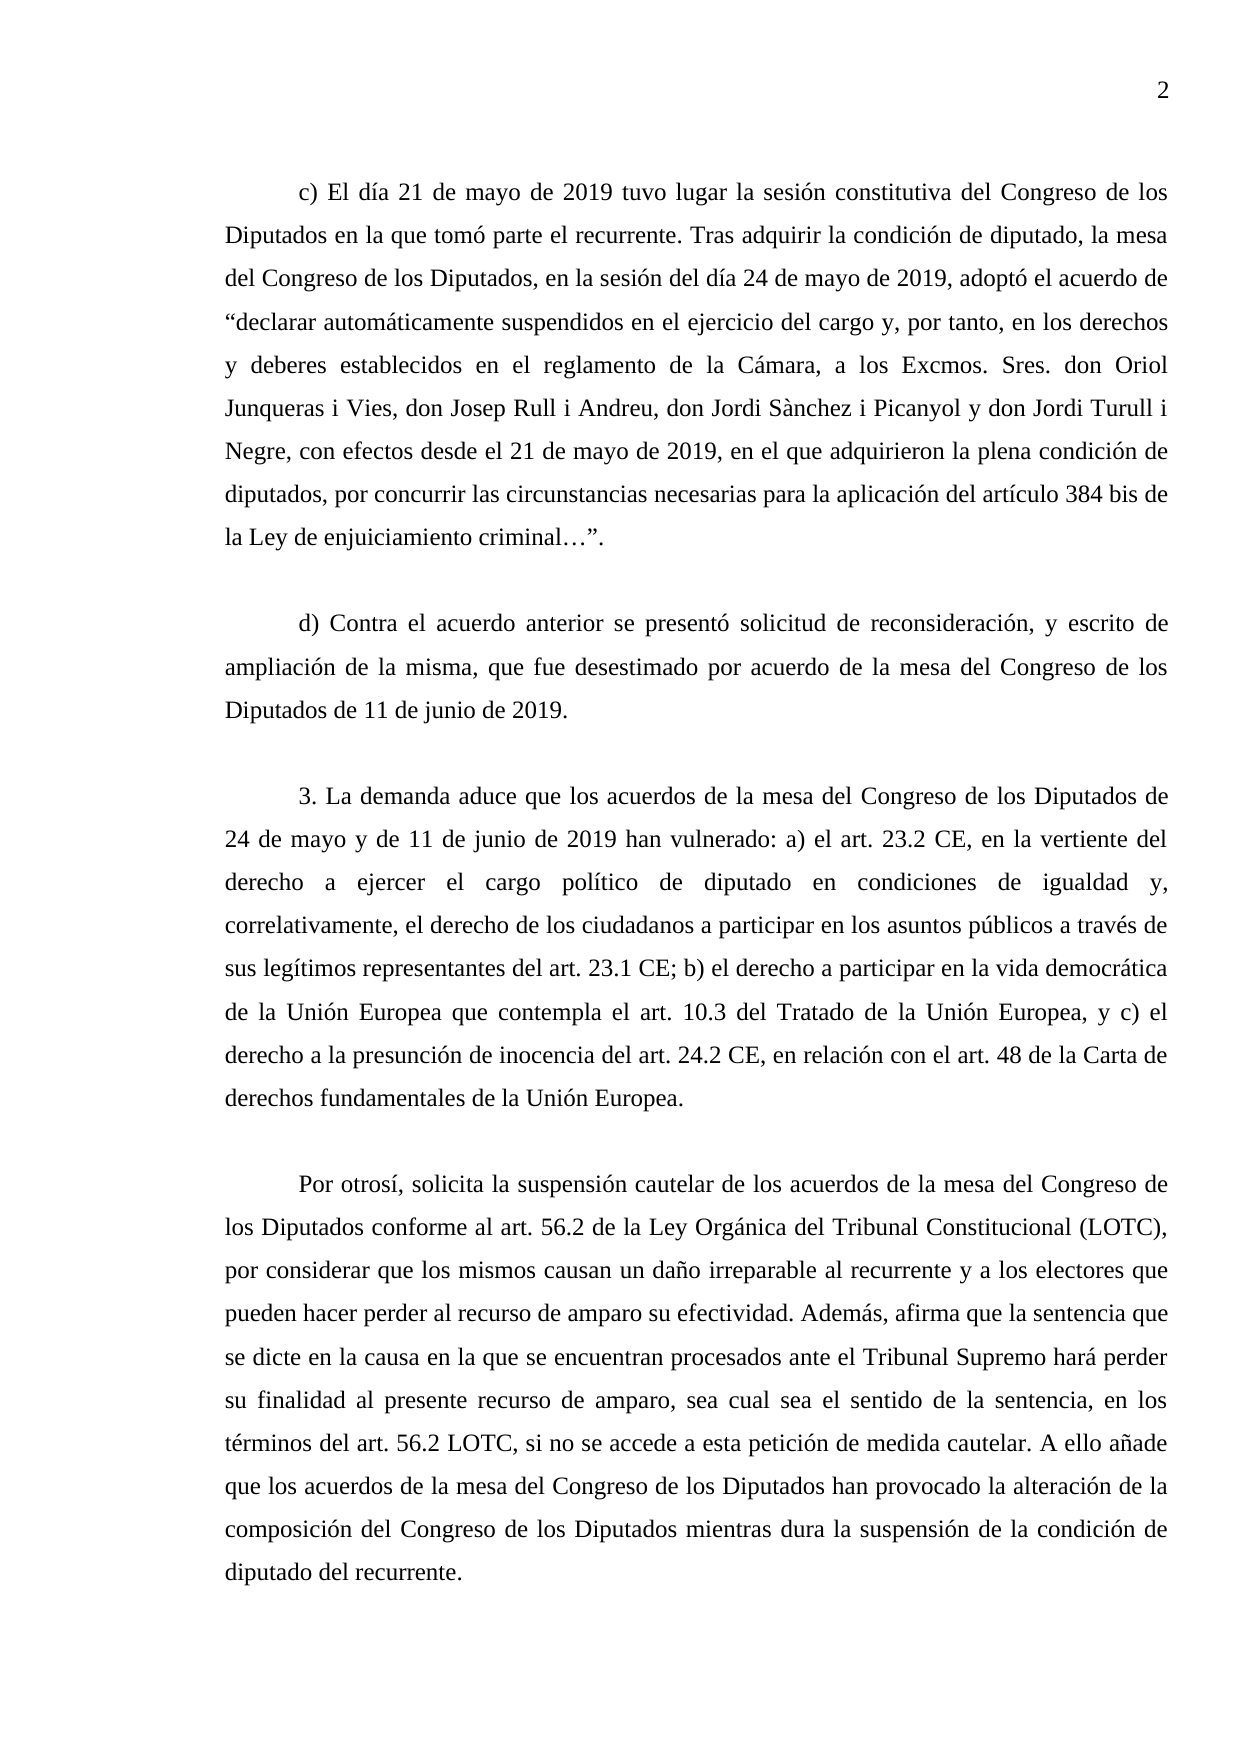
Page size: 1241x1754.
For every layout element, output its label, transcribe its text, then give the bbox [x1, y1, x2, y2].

text Por otrosí, solicita la suspensión cautelar de los acuerdos de la mesa del Congreso de los Diputados conforme al art. 56.2 de la Ley Orgánica del Tribunal Constitucional (LOTC), por considerar que los mismos causan un daño irreparable al recurrente y a los electores que pueden hacer perder al recurso de amparo su efectividad. Además, afirma que la sentencia que se dicte en la causa en la que se encuentran procesados ante el Tribunal Supremo hará perder su finalidad al presente recurso de amparo, sea cual sea el sentido de la sentencia, en los términos del art. 56.2 LOTC, si no se accede a esta petición de medida cautelar. A ello añade que los acuerdos de la mesa del Congreso de los Diputados han provocado la alteración de la composición del Congreso de los Diputados mientras dura la suspensión de la condición de diputado del recurrente. [224, 1169, 1169, 1586]
text c) El día 21 de mayo de 2019 tuvo lugar la sesión constitutiva del Congreso de los Diputados en la que tomó parte el recurrente. Tras adquirir la condición de diputado, la mesa del Congreso de los Diputados, en la sesión del día 24 de mayo de 2019, adoptó el acuerdo de “declarar automáticamente suspendidos en el ejercicio del cargo y, por tanto, en los derechos y deberes establecidos en el reglamento de la Cámara, a los Excmos. Sres. don Oriol Junqueras i Vies, don Josep Rull i Andreu, don Jordi Sànchez i Picanyol y don Jordi Turull i Negre, con efectos desde el 21 de mayo de 2019, en el que adquirieron la plena condición de diputados, por concurrir las circunstancias necesarias para la aplicación del artículo 384 bis de la Ley de enjuiciamiento criminal…”. [224, 177, 1169, 551]
text d) Contra el acuerdo anterior se presentó solicitud de reconsideración, y escrito de ampliación de la misma, que fue desestimado por acuerdo de la mesa del Congreso de los Diputados de 11 de junio de 2019. [224, 608, 1169, 723]
text 3. La demanda aduce que los acuerdos de la mesa del Congreso de los Diputados de 24 de mayo y de 11 de junio de 2019 han vulnerado: a) el art. 23.2 CE, en la vertiente del derecho a ejercer el cargo político de diputado en condiciones de igualdad y, correlativamente, el derecho de los ciudadanos a participar en los asuntos públicos a través de sus legítimos representantes del art. 23.1 CE; b) el derecho a participar en la vida democrática de la Unión Europea que contempla el art. 10.3 del Tratado de la Unión Europea, y c) el derecho a la presunción de inocencia del art. 24.2 CE, en relación con el art. 48 de la Carta de derechos fundamentales de la Unión Europea. [224, 781, 1169, 1112]
